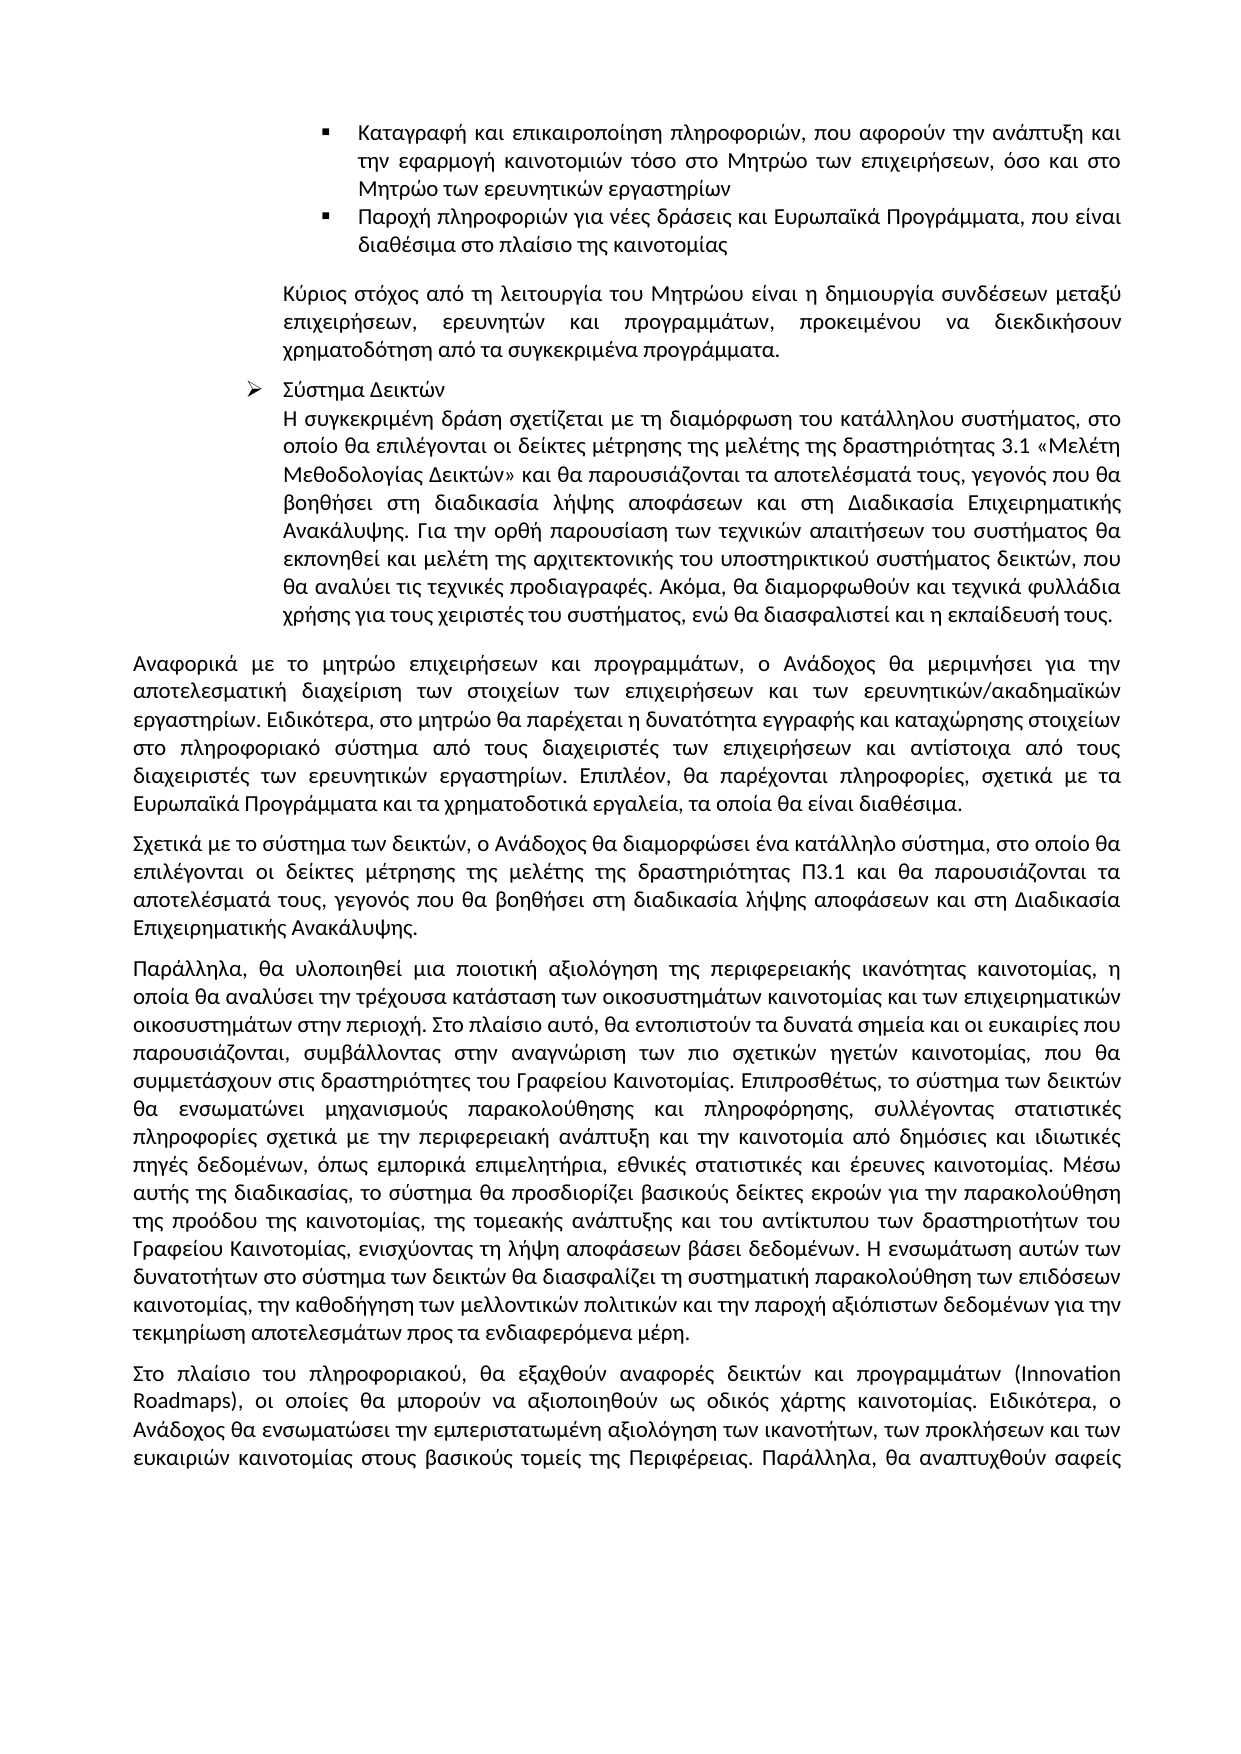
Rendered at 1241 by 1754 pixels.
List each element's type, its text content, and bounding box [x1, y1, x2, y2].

text Παράλληλα, θα υλοποιηθεί μια ποιοτική αξιολόγηση της περιφερειακής ικανότητας καινοτομίας, η οποία θα αναλύσει την τρέχουσα κατάσταση των οικοσυστημάτων καινοτομίας και των επιχειρηματικών οικοσυστημάτων στην περιοχή. Στο πλαίσιο αυτό, θα εντοπιστούν τα δυνατά σημεία και οι ευκαιρίες που παρουσιάζονται, συμβάλλοντας στην αναγνώριση των πιο σχετικών ηγετών καινοτομίας, που θα συμμετάσχουν στις δραστηριότητες του Γραφείου Καινοτομίας. Επιπροσθέτως, το σύστημα των δεικτών θα ενσωματώνει μηχανισμούς παρακολούθησης και πληροφόρησης, συλλέγοντας στατιστικές πληροφορίες σχετικά με την περιφερειακή ανάπτυξη και την καινοτομία από δημόσιες και ιδιωτικές πηγές δεδομένων, όπως εμπορικά επιμελητήρια, εθνικές στατιστικές και έρευνες καινοτομίας. Μέσω αυτής της διαδικασίας, το σύστημα θα προσδιορίζει βασικούς δείκτες εκροών για την παρακολούθηση της προόδου της καινοτομίας, της τομεακής ανάπτυξης και του αντίκτυπου των δραστηριοτήτων του Γραφείου Καινοτομίας, ενισχύοντας τη λήψη αποφάσεων βάσει δεδομένων. Η ενσωμάτωση αυτών των δυνατοτήτων στο σύστημα των δεικτών θα διασφαλίζει τη συστηματική παρακολούθηση των επιδόσεων καινοτομίας, την καθοδήγηση των μελλοντικών πολιτικών και την παροχή αξιόπιστων δεδομένων για την τεκμηρίωση αποτελεσμάτων προς τα ενδιαφερόμενα μέρη. [133, 954, 1122, 1346]
list Η συγκεκριμένη δράση σχετίζεται με τη διαμόρφωση του κατάλληλου συστήματος, στο οποίο θα επιλέγονται οι δείκτες μέτρησης της μελέτης της δραστηριότητας 3.1 «Μελέτη Μεθοδολογίας Δεικτών» και θα παρουσιάζονται τα αποτελέσματά τους, γεγονός που θα βοηθήσει στη διαδικασία λήψης αποφάσεων και στη Διαδικασία Επιχειρηματικής Ανακάλυψης. Για την ορθή παρουσίαση των τεχνικών απαιτήσεων του συστήματος θα εκπονηθεί και μελέτη της αρχιτεκτονικής του υποστηρικτικού συστήματος δεικτών, που θα αναλύει τις τεχνικές προδιαγραφές. Ακόμα, θα διαμορφωθούν και τεχνικά φυλλάδια χρήσης για τους χειριστές του συστήματος, ενώ θα διασφαλιστεί και η εκπαίδευσή τους. [283, 404, 1122, 628]
text Σχετικά με το σύστημα των δεικτών, ο Ανάδοχος θα διαμορφώσει ένα κατάλληλο σύστημα, στο οποίο θα επιλέγονται οι δείκτες μέτρησης της μελέτης της δραστηριότητας Π3.1 και θα παρουσιάζονται τα αποτελέσματά τους, γεγονός που θα βοηθήσει στη διαδικασία λήψης αποφάσεων και στη Διαδικασία Επιχειρηματικής Ανακάλυψης. [133, 829, 1122, 941]
text Αναφορικά με το μητρώο επιχειρήσεων και προγραμμάτων, ο Ανάδοχος θα μεριμνήσει για την αποτελεσματική διαχείριση των στοιχείων των επιχειρήσεων και των ερευνητικών/ακαδημαϊκών εργαστηρίων. Ειδικότερα, στο μητρώο θα παρέχεται η δυνατότητα εγγραφής και καταχώρησης στοιχείων στο πληροφοριακό σύστημα από τους διαχειριστές των επιχειρήσεων και αντίστοιχα από τους διαχειριστές των ερευνητικών εργαστηρίων. Επιπλέον, θα παρέχονται πληροφορίες, σχετικά με τα Ευρωπαϊκά Προγράμματα και τα χρηματοδοτικά εργαλεία, τα οποία θα είναι διαθέσιμα. [133, 649, 1122, 817]
list Καταγραφή και επικαιροποίηση πληροφοριών, που αφορούν την ανάπτυξη και την εφαρμογή καινοτομιών τόσο στο Μητρώο των επιχειρήσεων, όσο και στο Μητρώο των ερευνητικών εργαστηρίων [320, 118, 1122, 202]
list Σύστημα Δεικτών [245, 376, 1122, 404]
list Παροχή πληροφοριών για νέες δράσεις και Ευρωπαϊκά Προγράμματα, που είναι διαθέσιμα στο πλαίσιο της καινοτομίας [320, 202, 1122, 258]
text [133, 1359, 1122, 1471]
text Κύριος στόχος από τη λειτουργία του Μητρώου είναι η δημιουργία συνδέσεων μεταξύ επιχειρήσεων, ερευνητών και προγραμμάτων, προκειμένου να διεκδικήσουν χρηματοδότηση από τα συγκεκριμένα προγράμματα. [283, 279, 1122, 363]
